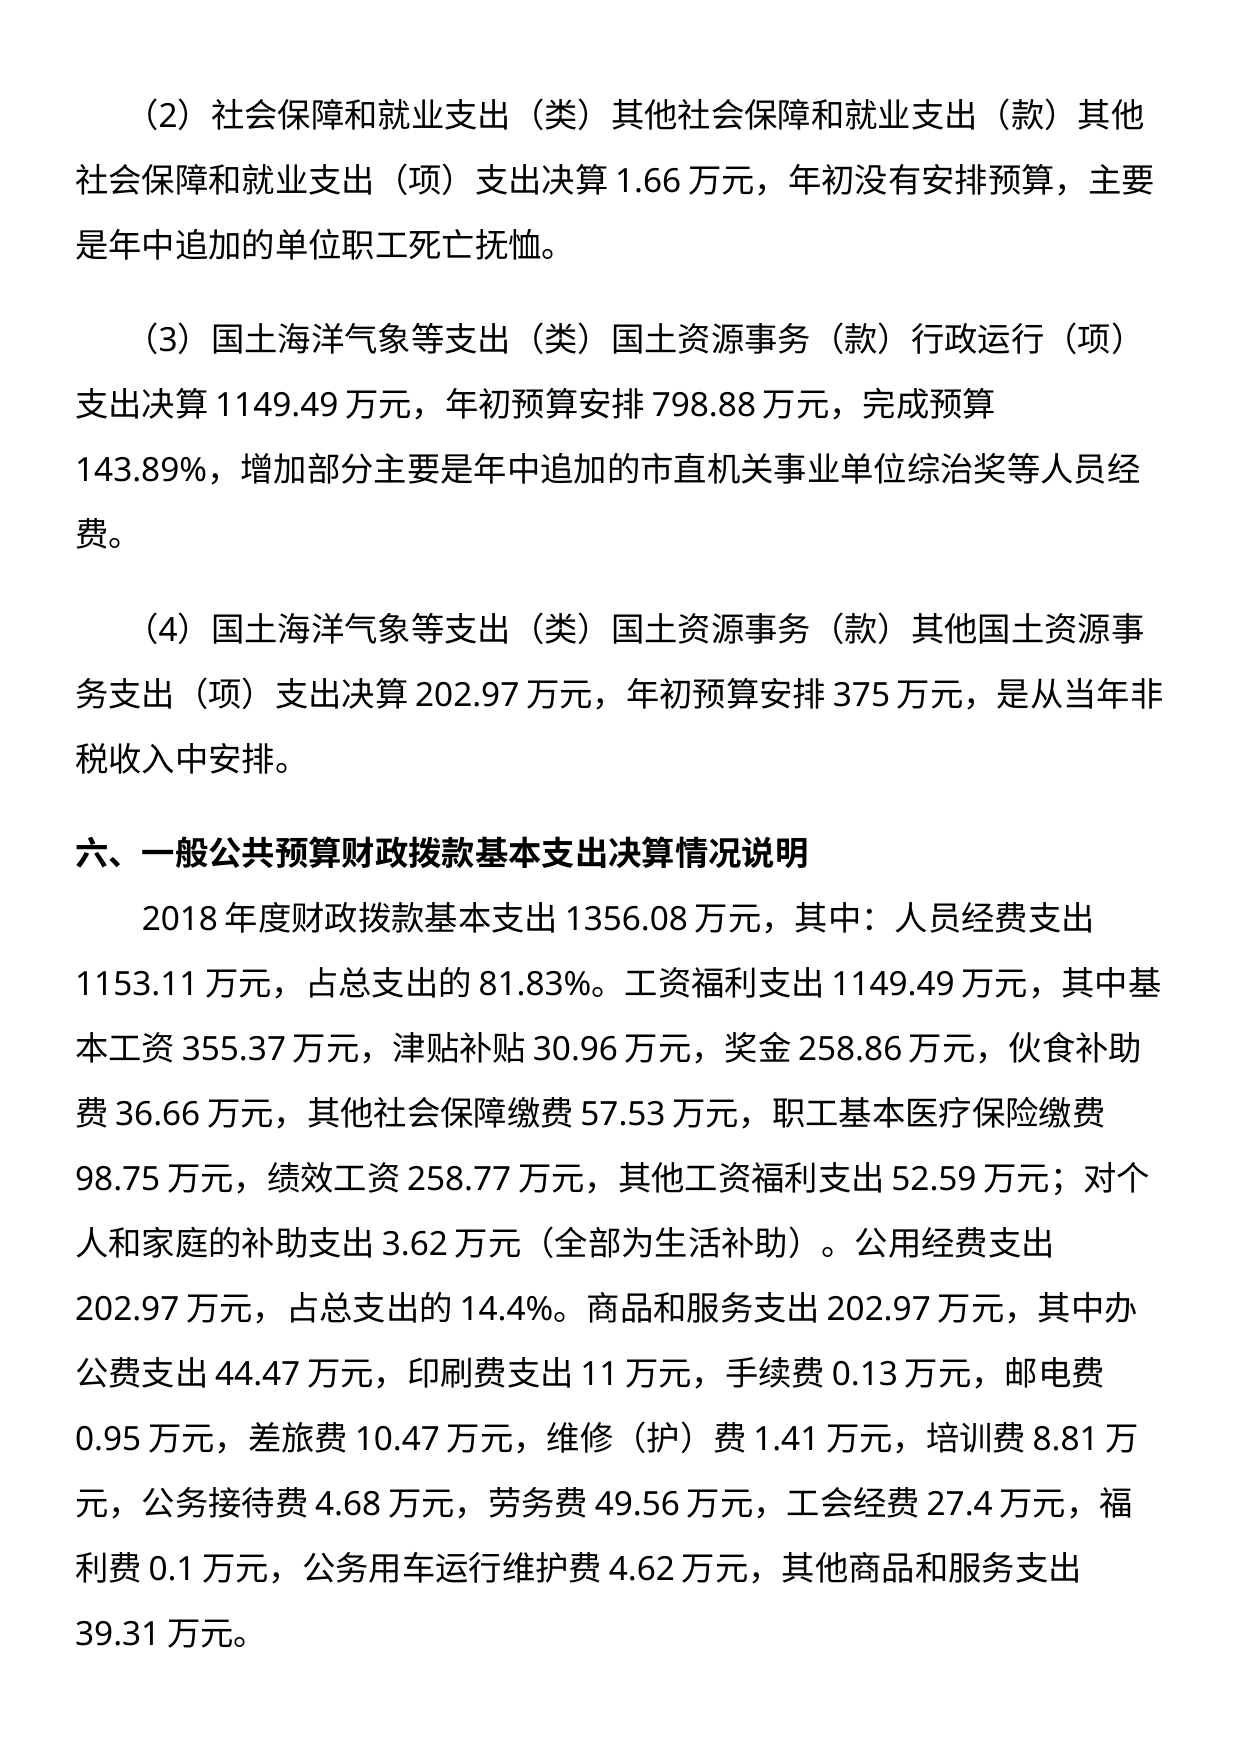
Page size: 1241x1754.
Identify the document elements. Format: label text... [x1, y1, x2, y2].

text （2）社会保障和就业支出（类）其他社会保障和就业支出（款）其他社会保障和就业支出（项）支出决算1.66万元，年初没有安排预算，主要是年中追加的单位职工死亡抚恤。 [75, 81, 1165, 276]
text 2018年度财政拨款基本支出1356.08万元，其中：人员经费支出1153.11万元，占总支出的81.83%。工资福利支出1149.49万元，其中基本工资355.37万元，津贴补贴30.96万元，奖金258.86万元，伙食补助费36.66万元，其他社会保障缴费57.53万元，职工基本医疗保险缴费98.75万元，绩效工资258.77万元，其他工资福利支出52.59万元；对个人和家庭的补助支出3.62万元（全部为生活补助）。公用经费支出202.97万元，占总支出的14.4%。商品和服务支出202.97万元，其中办公费支出44.47万元，印刷费支出11万元，手续费0.13万元，邮电费0.95万元，差旅费10.47万元，维修（护）费1.41万元，培训费8.81万元，公务接待费4.68万元，劳务费49.56万元，工会经费27.4万元，福利费0.1万元，公务用车运行维护费4.62万元，其他商品和服务支出39.31万元。 [75, 883, 1165, 1663]
text （4）国土海洋气象等支出（类）国土资源事务（款）其他国土资源事务支出（项）支出决算202.97万元，年初预算安排375万元，是从当年非税收入中安排。 [75, 594, 1165, 789]
text 六、一般公共预算财政拨款基本支出决算情况说明 [75, 818, 1165, 883]
text （3）国土海洋气象等支出（类）国土资源事务（款）行政运行（项）支出决算1149.49万元，年初预算安排798.88万元，完成预算143.89%，增加部分主要是年中追加的市直机关事业单位综治奖等人员经费。 [75, 305, 1165, 565]
